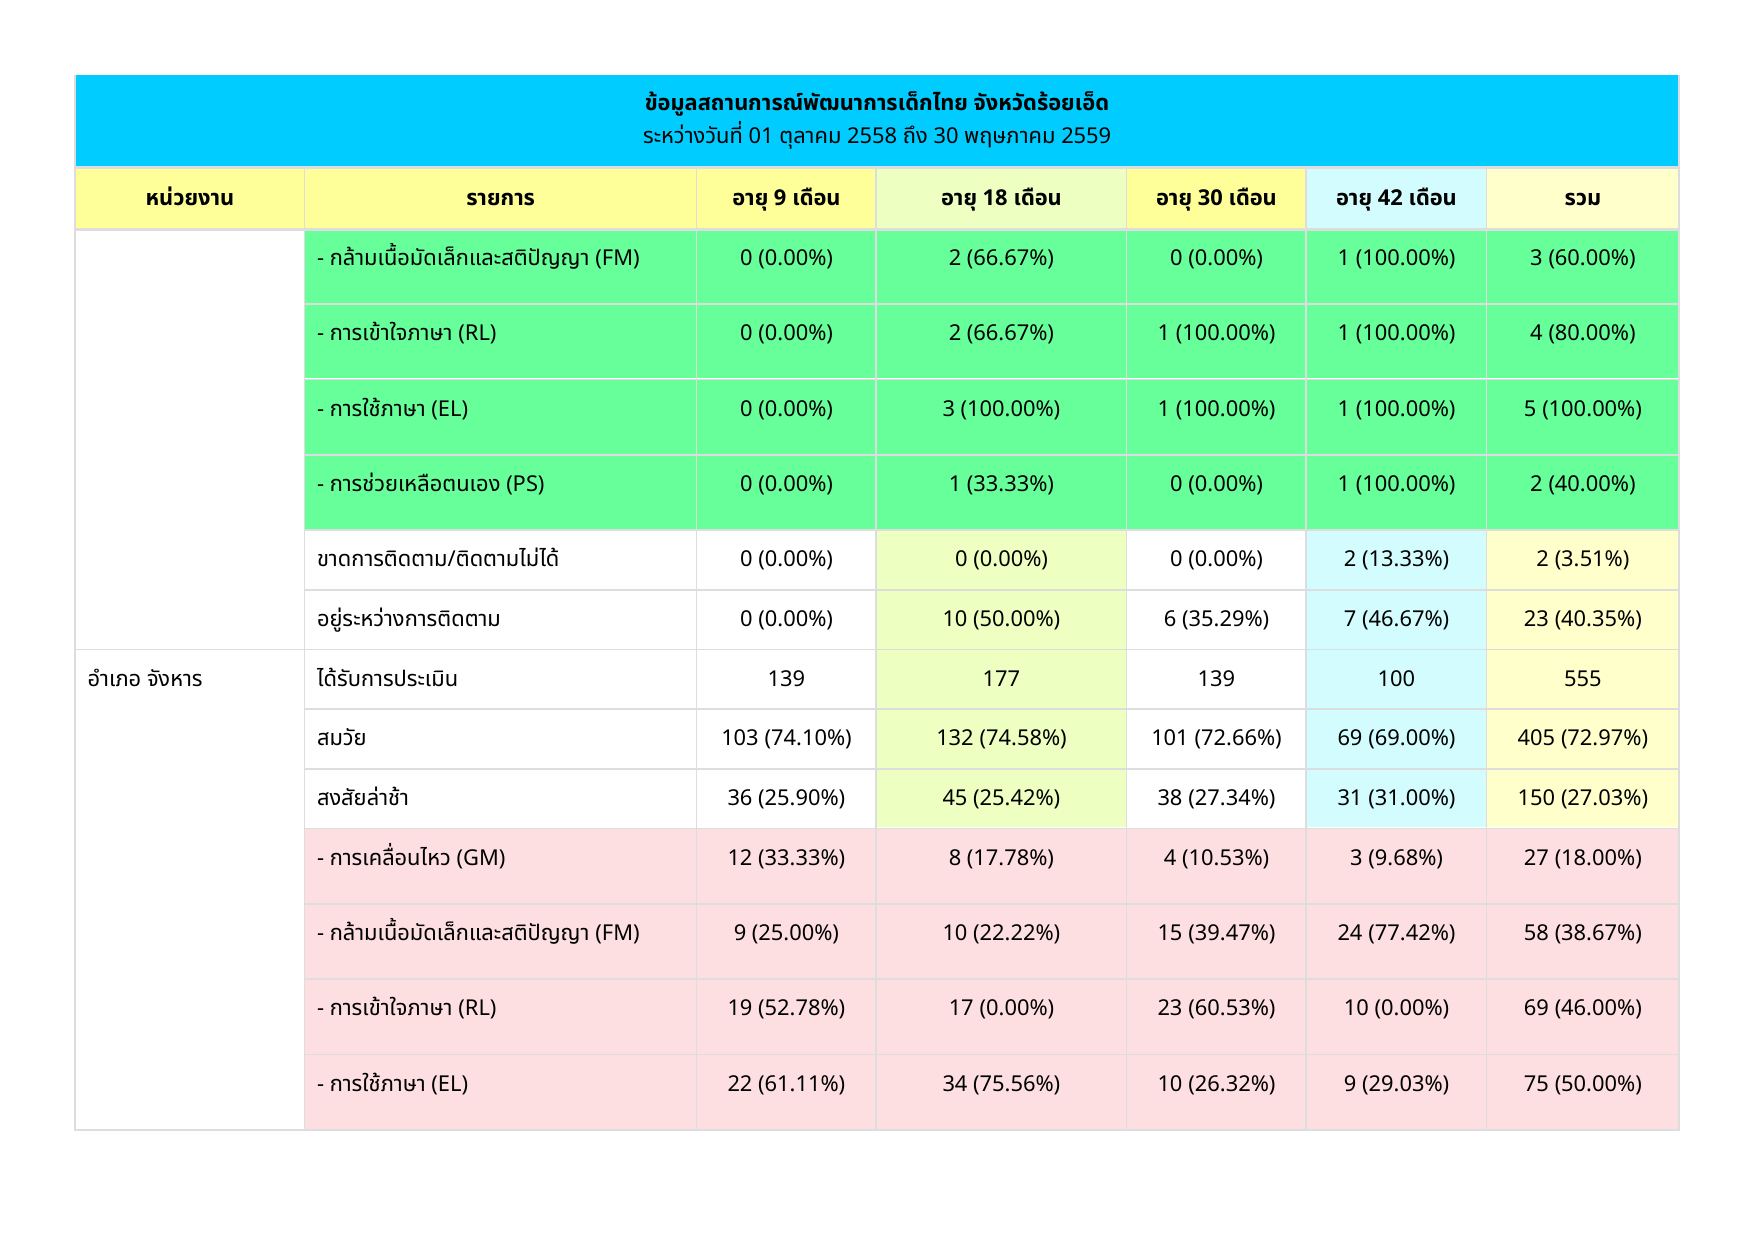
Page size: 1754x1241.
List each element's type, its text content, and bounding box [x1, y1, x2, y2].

table_cell อายุ 30 เดือน [1127, 169, 1305, 228]
table_cell 139 [697, 650, 875, 708]
table_cell 0 (0.00%) [697, 531, 875, 589]
table_cell 1 (100.00%) [1307, 456, 1486, 529]
table_cell 8 (17.78%) [877, 829, 1126, 903]
table_cell 23 (40.35%) [1487, 591, 1678, 649]
table_cell - การเคลื่อนไหว (GM) [305, 829, 696, 903]
table_cell รายการ [305, 169, 696, 228]
table_cell 34 (75.56%) [877, 1055, 1126, 1129]
table_cell 4 (10.53%) [1127, 829, 1305, 903]
table_cell 4 (80.00%) [1487, 305, 1678, 378]
table_cell 2 (66.67%) [877, 231, 1126, 303]
table_cell 10 (22.22%) [877, 905, 1126, 978]
table_cell 6 (35.29%) [1127, 591, 1305, 649]
table_cell 9 (25.00%) [697, 905, 875, 978]
table_cell 132 (74.58%) [877, 710, 1126, 768]
table_cell 405 (72.97%) [1487, 710, 1678, 768]
table_cell 69 (46.00%) [1487, 980, 1678, 1054]
table_cell 0 (0.00%) [1127, 531, 1305, 589]
table_cell 177 [877, 650, 1126, 708]
table_cell - การเข้าใจภาษา (RL) [305, 305, 696, 378]
table_cell 31 (31.00%) [1307, 770, 1486, 827]
table_cell 12 (33.33%) [697, 829, 875, 903]
table_cell ได้รับการประเมิน [305, 650, 696, 708]
table_cell 69 (69.00%) [1307, 710, 1486, 768]
table_cell 1 (100.00%) [1127, 380, 1305, 454]
table_cell - กล้ามเนื้อมัดเล็กและสติปัญญา (FM) [305, 231, 696, 303]
table_cell 2 (40.00%) [1487, 456, 1678, 529]
table_cell - การใช้ภาษา (EL) [305, 1055, 696, 1129]
table_cell 100 [1307, 650, 1486, 708]
table_cell 22 (61.11%) [697, 1055, 875, 1129]
table_cell 58 (38.67%) [1487, 905, 1678, 978]
table_cell 1 (100.00%) [1307, 305, 1486, 378]
table_cell 10 (26.32%) [1127, 1055, 1305, 1129]
table_cell 36 (25.90%) [697, 770, 875, 827]
table_cell - การเข้าใจภาษา (RL) [305, 980, 696, 1054]
table_cell ขาดการติดตาม/ติดตามไม่ได้ [305, 531, 696, 589]
table_cell 0 (0.00%) [697, 231, 875, 303]
table_cell 103 (74.10%) [697, 710, 875, 768]
table_cell 1 (33.33%) [877, 456, 1126, 529]
table_cell สงสัยล่าช้า [305, 770, 696, 827]
table_cell อยู่ระหว่างการติดตาม [305, 591, 696, 649]
table_cell รวม [1487, 169, 1678, 228]
table_cell 7 (46.67%) [1307, 591, 1486, 649]
table_cell 101 (72.66%) [1127, 710, 1305, 768]
table_cell 555 [1487, 650, 1678, 708]
table_cell 75 (50.00%) [1487, 1055, 1678, 1129]
table_cell 19 (52.78%) [697, 980, 875, 1054]
table_cell 9 (29.03%) [1307, 1055, 1486, 1129]
table_cell 1 (100.00%) [1307, 380, 1486, 454]
table_cell 10 (50.00%) [877, 591, 1126, 649]
table_cell อายุ 9 เดือน [697, 169, 875, 228]
table_cell 3 (9.68%) [1307, 829, 1486, 903]
table_cell 1 (100.00%) [1127, 305, 1305, 378]
table_cell อำเภอ จังหาร [76, 650, 304, 1129]
table_cell อายุ 18 เดือน [877, 169, 1126, 228]
table_cell 0 (0.00%) [1127, 456, 1305, 529]
table_cell 27 (18.00%) [1487, 829, 1678, 903]
table_cell - กล้ามเนื้อมัดเล็กและสติปัญญา (FM) [305, 905, 696, 978]
table_cell 0 (0.00%) [697, 591, 875, 649]
table_cell 10 (0.00%) [1307, 980, 1486, 1054]
table_cell 2 (3.51%) [1487, 531, 1678, 589]
table_cell 0 (0.00%) [1127, 231, 1305, 303]
table_cell 17 (0.00%) [877, 980, 1126, 1054]
table_cell 15 (39.47%) [1127, 905, 1305, 978]
table_cell 3 (100.00%) [877, 380, 1126, 454]
table_cell 150 (27.03%) [1487, 770, 1678, 827]
table_cell 45 (25.42%) [877, 770, 1126, 827]
table_cell 0 (0.00%) [697, 380, 875, 454]
table_cell 0 (0.00%) [877, 531, 1126, 589]
table_cell 0 (0.00%) [697, 456, 875, 529]
table_cell 24 (77.42%) [1307, 905, 1486, 978]
table_cell 0 (0.00%) [697, 305, 875, 378]
table_cell - การใช้ภาษา (EL) [305, 380, 696, 454]
table_cell หน่วยงาน [76, 169, 304, 228]
table_header ข้อมูลสถานการณ์พัฒนาการเด็กไทย จังหวัดร้อยเอ็ด ระหว่างวันที่ 01 ตุลาคม 2558 ถึง 30 พฤษภาคม 2559 [76, 75, 1678, 166]
table_cell 38 (27.34%) [1127, 770, 1305, 827]
table_cell อายุ 42 เดือน [1307, 169, 1486, 228]
table_cell 3 (60.00%) [1487, 231, 1678, 303]
table_cell - การช่วยเหลือตนเอง (PS) [305, 456, 696, 529]
table_cell 1 (100.00%) [1307, 231, 1486, 303]
table_cell 139 [1127, 650, 1305, 708]
table_cell สมวัย [305, 710, 696, 768]
table_cell 5 (100.00%) [1487, 380, 1678, 454]
table_cell 2 (13.33%) [1307, 531, 1486, 589]
table_cell 2 (66.67%) [877, 305, 1126, 378]
table_cell 23 (60.53%) [1127, 980, 1305, 1054]
